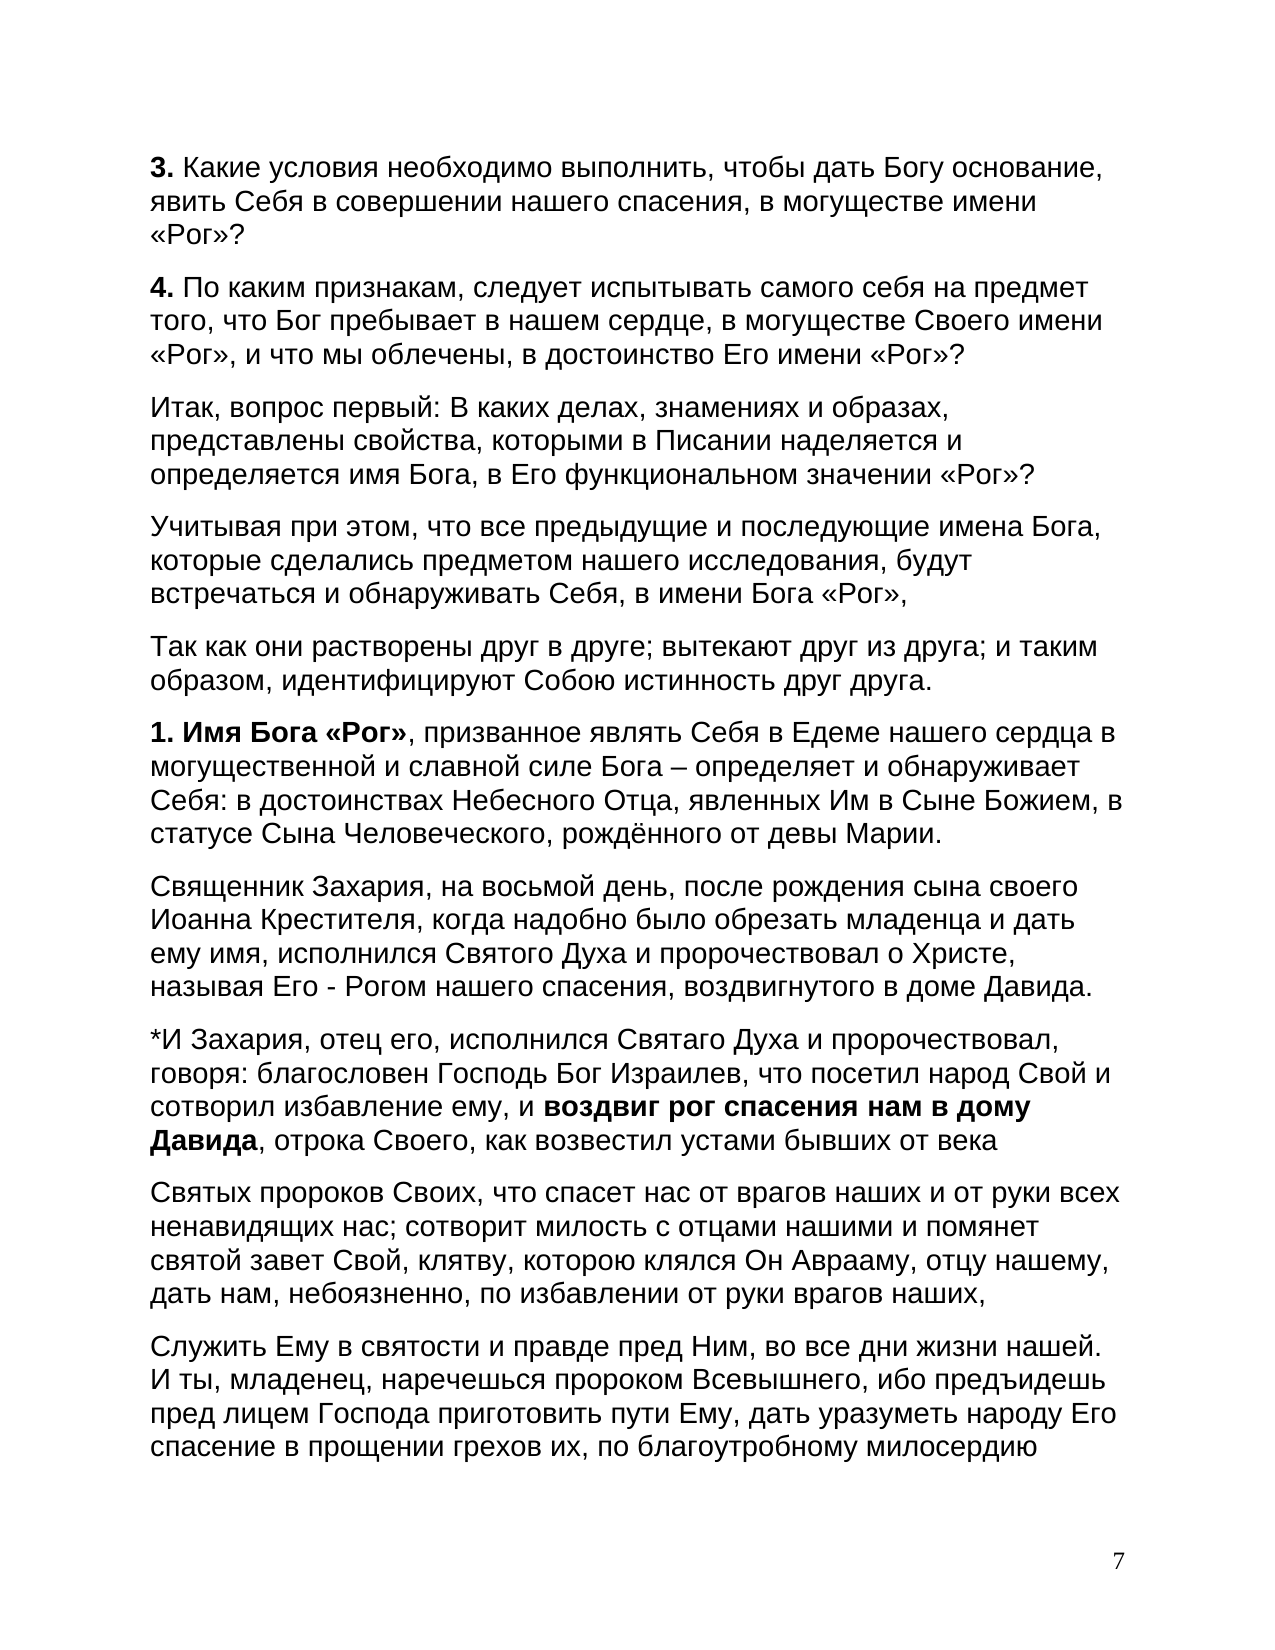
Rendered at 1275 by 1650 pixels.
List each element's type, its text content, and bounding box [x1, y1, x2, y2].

text 1. Имя Бога «Рог», призванное являть Себя в Едеме нашего сердца в могущественной и славной силе Бога – определяет и обнаруживает Себя: в достоинствах Небесного Отца, явленных Им в Сыне Божием, в статусе Сына Человеческого, рождённого от девы Марии. [150, 715, 1125, 849]
text Священник Захария, на восьмой день, после рождения сына своего Иоанна Крестителя, когда надобно было обрезать младенца и дать ему имя, исполнился Святого Духа и пророчествовал о Христе, называя Его - Рогом нашего спасения, воздвигнутого в доме Давида. [150, 869, 1125, 1003]
text Служить Ему в святости и правде пред Ним, во все дни жизни нашей. И ты, младенец, наречешься пророком Всевышнего, ибо предъидешь пред лицем Господа приготовить пути Ему, дать уразуметь народу Его спасение в прощении грехов их, по благоутробному милосердию [150, 1329, 1125, 1463]
text Итак, вопрос первый: В каких делах, знамениях и образах, представлены свойства, которыми в Писании наделяется и определяется имя Бога, в Его функциональном значении «Рог»? [150, 389, 1125, 490]
text Учитывая при этом, что все предыдущие и последующие имена Бога, которые сделались предметом нашего исследования, будут встречаться и обнаруживать Себя, в имени Бога «Рог», [150, 509, 1125, 610]
text 4. По каким признакам, следует испытывать самого себя на предмет того, что Бог пребывает в нашем сердце, в могуществе Своего имени «Рог», и что мы облечены, в достоинство Его имени «Рог»? [150, 270, 1125, 370]
text Святых пророков Своих, что спасет нас от врагов наших и от руки всех ненавидящих нас; сотворит милость с отцами нашими и помянет святой завет Свой, клятву, которою клялся Он Аврааму, отцу нашему, дать нам, небоязненно, по избавлении от руки врагов наших, [150, 1175, 1125, 1309]
text 3. Какие условия необходимо выполнить, чтобы дать Богу основание, явить Себя в совершении нашего спасения, в могуществе имени «Рог»? [150, 150, 1125, 251]
text Так как они растворены друг в друге; вытекают друг из друга; и таким образом, идентифицируют Собою истинность друг друга. [150, 629, 1125, 696]
text *И Захария, отец его, исполнился Святаго Духа и пророчествовал, говоря: благословен Господь Бог Израилев, что посетил народ Свой и сотворил избавление ему, и воздвиг рог спасения нам в дому Давида, отрока Своего, как возвестил устами бывших от века [150, 1022, 1125, 1156]
